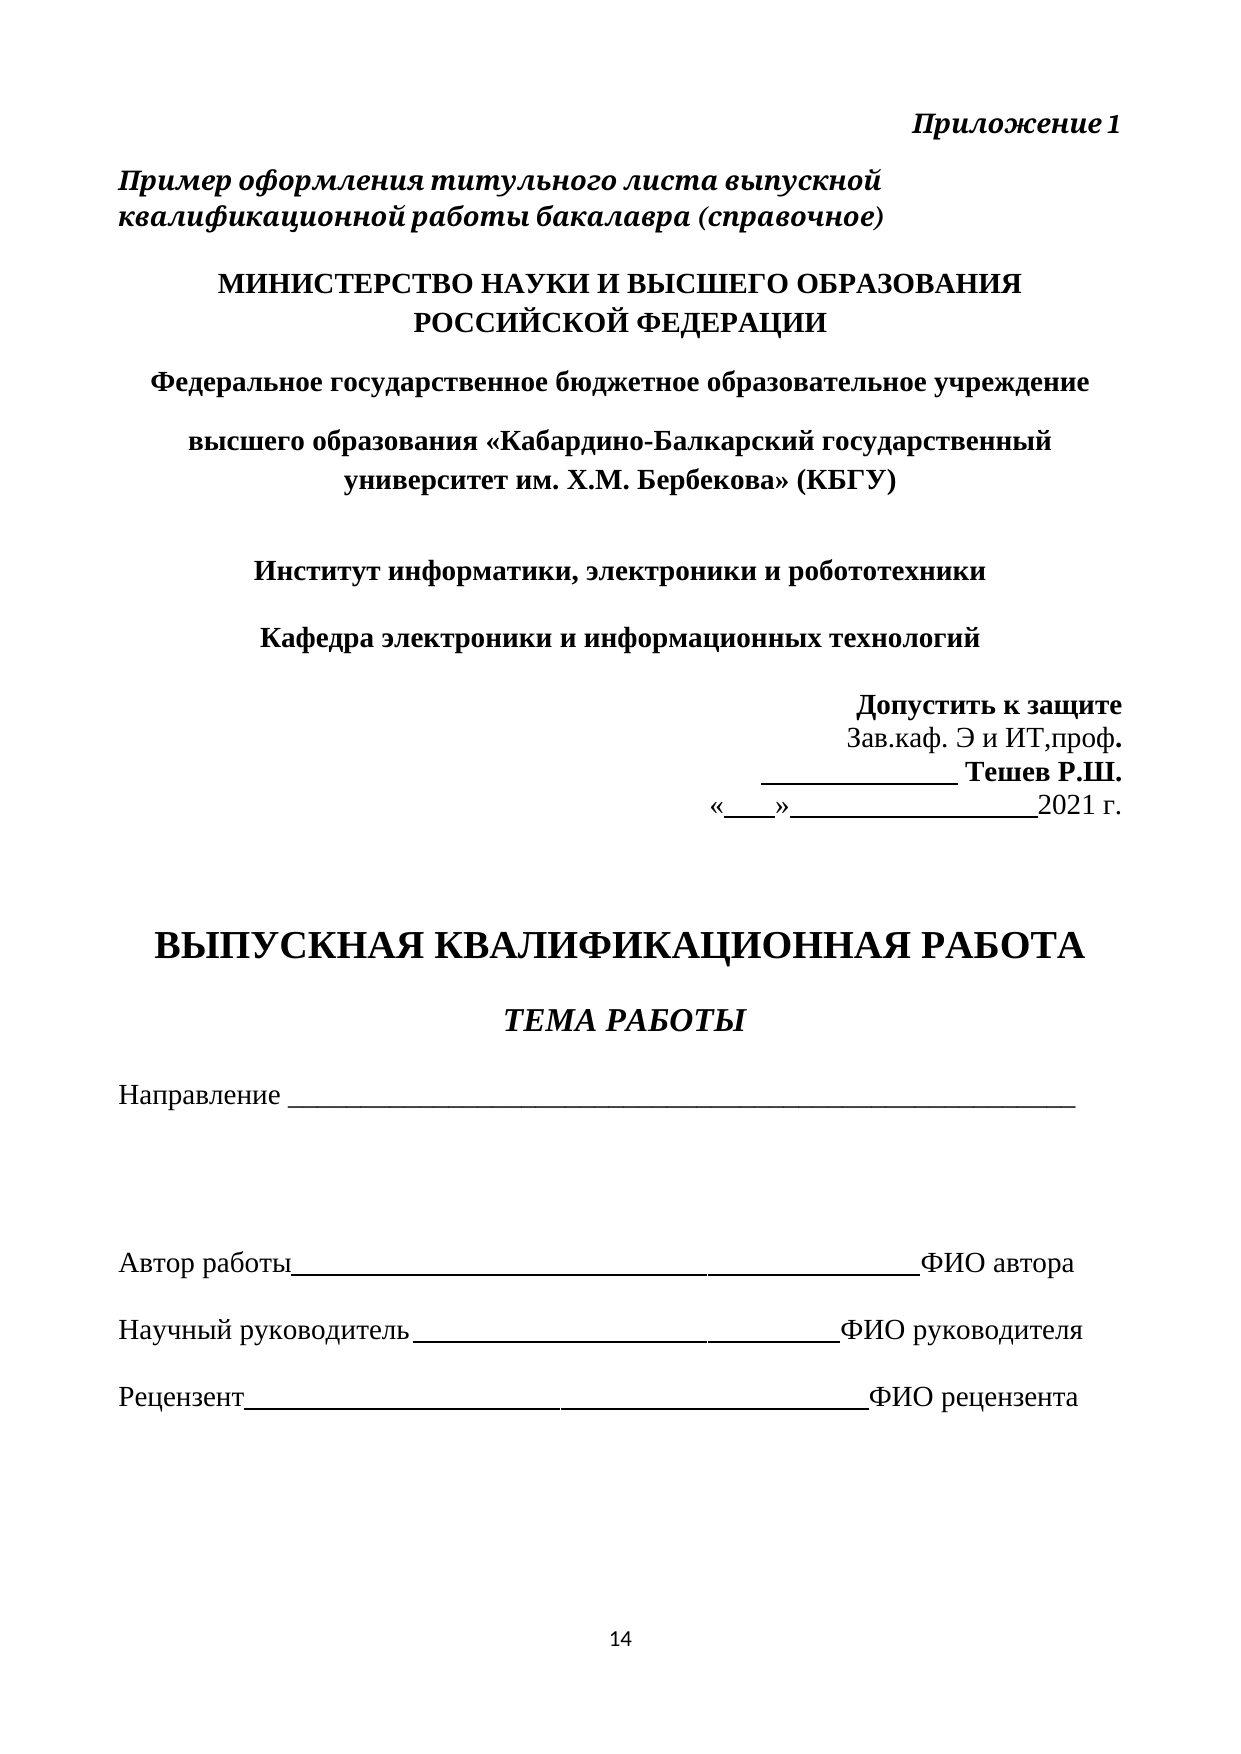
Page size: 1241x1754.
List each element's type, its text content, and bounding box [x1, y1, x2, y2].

subtitle Приложение 1 [118, 109, 1122, 141]
text Научный руководитель ФИО руководителя [118, 1312, 1122, 1346]
text Институт информатики, электроники и робототехники [118, 553, 1122, 586]
text Автор работы ФИО автора [118, 1245, 1122, 1279]
text высшего образования «Кабардино-Балкарский государственный университет им. Х.М. Бербекова» (КБГУ) [118, 423, 1122, 528]
text « » 2021 г. [118, 787, 1122, 821]
text МИНИСТЕРСТВО НАУКИ И ВЫСШЕГО ОБРАЗОВАНИЯ РОССИЙСКОЙ ФЕДЕРАЦИИ [118, 266, 1122, 338]
text Кафедра электроники и информационных технологий [118, 620, 1122, 653]
text Тешев Р.Ш. [118, 754, 1122, 787]
subtitle Пример оформления титульного листа выпускной квалификационной работы бакалавра (справочное) [118, 166, 1122, 233]
text ВЫПУСКНАЯ КВАЛИФИКАЦИОННАЯ РАБОТА [118, 922, 1122, 967]
text Допустить к защите [118, 687, 1122, 720]
text Рецензент ФИО рецензента [118, 1379, 1122, 1413]
text Зав.каф. Э и ИТ,проф. [118, 720, 1122, 754]
text ТЕМА РАБОТЫ [118, 1001, 1122, 1039]
text Направление ______________________________________________________ [118, 1077, 1122, 1111]
text Федеральное государственное бюджетное образовательное учреждение [118, 364, 1122, 398]
